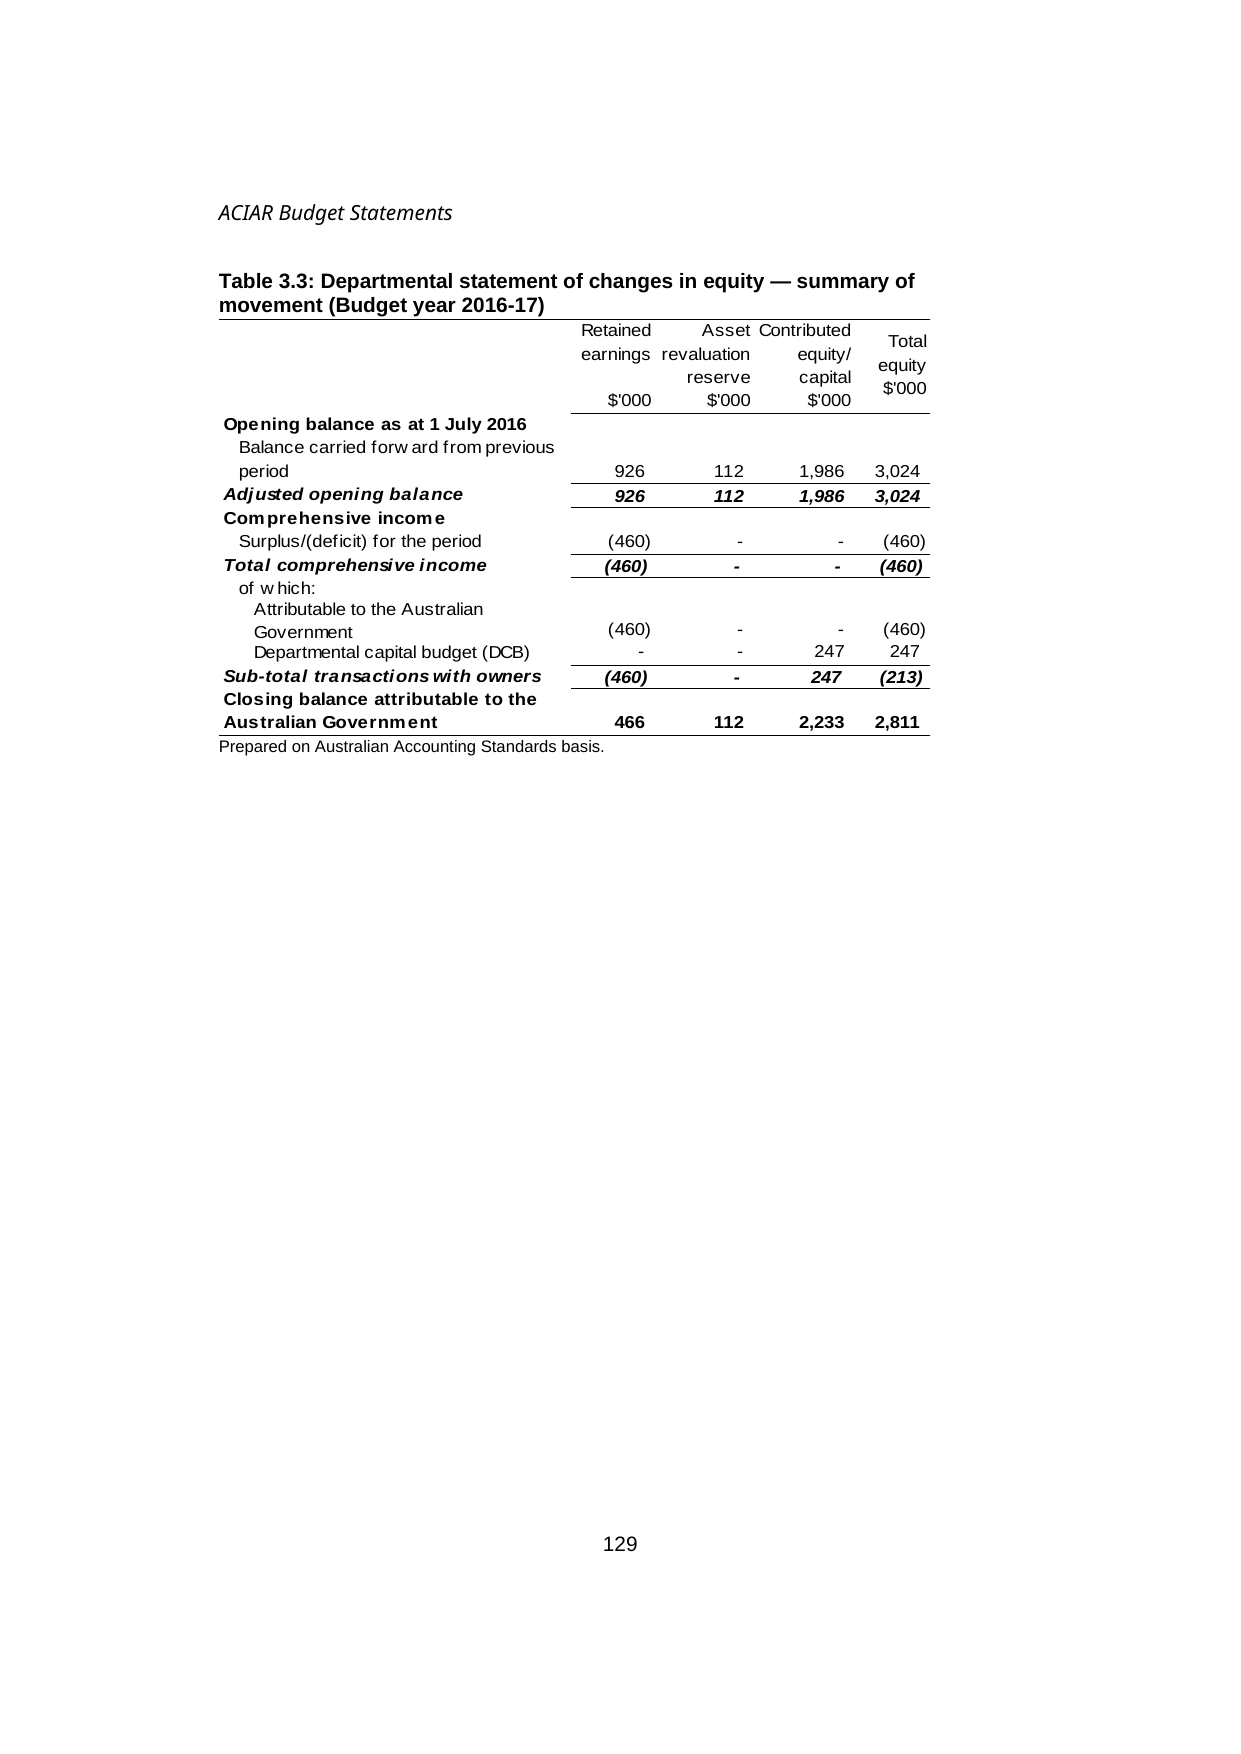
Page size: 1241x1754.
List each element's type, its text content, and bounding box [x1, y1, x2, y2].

text Prepared on Australian Accounting Standards basis. [218, 737, 1022, 756]
subtitle Table 3.3: Departmental statement of changes in equity — summary of movement (Budget year 2016-17) [218, 269, 1022, 317]
